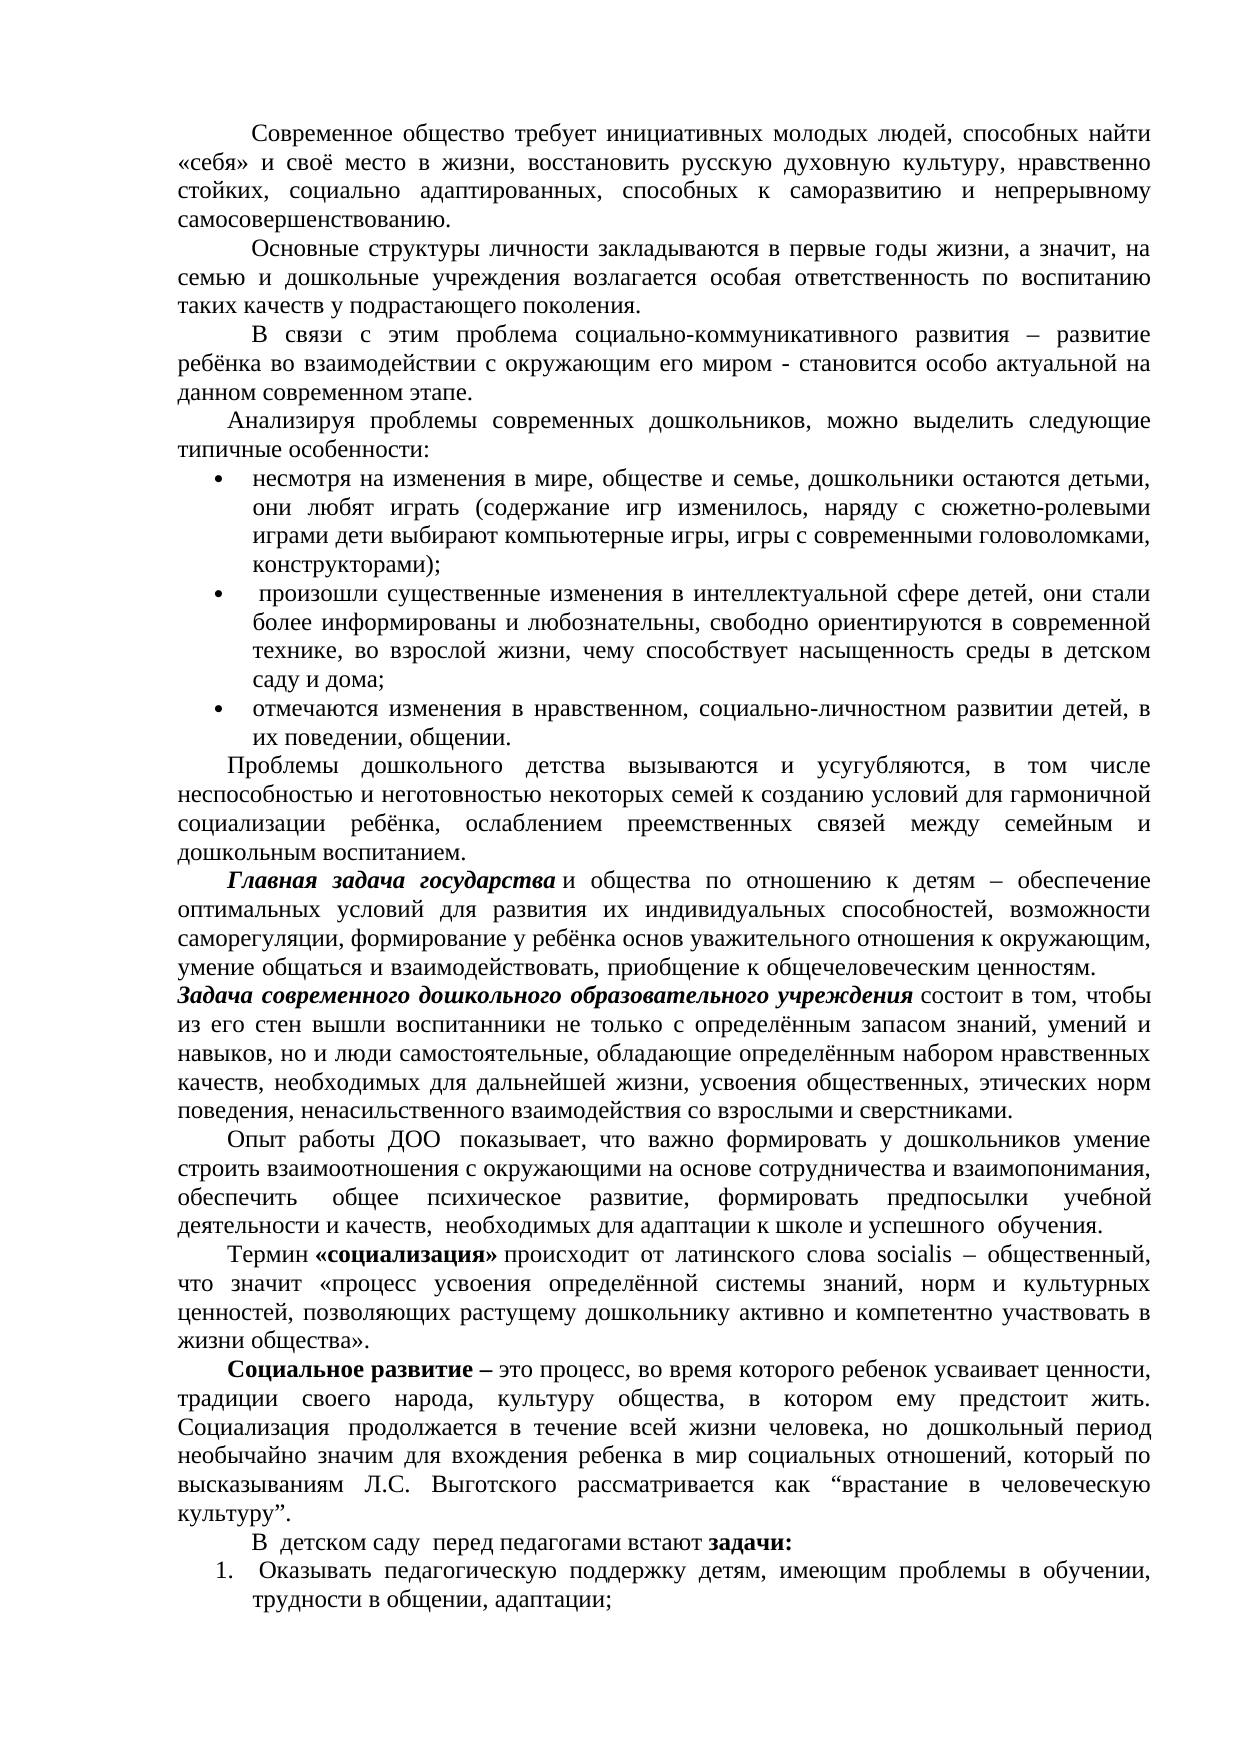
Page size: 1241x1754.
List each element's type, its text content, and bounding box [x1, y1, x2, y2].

text Главная задача государства и общества по отношению к детям – обеспечение оптимальных условий для развития их индивидуальных способностей, возможности саморегуляции, формирование у ребёнка основ уважительного отношения к окружающим, умение общаться и взаимодействовать, приобщение к общечеловеческим ценностям. Задача современного дошкольного образовательного учреждения состоит в том, чтобы из его стен вышли воспитанники не только с определённым запасом знаний, умений и навыков, но и люди самостоятельные, обладающие определённым набором нравственных качеств, необходимых для дальнейшей жизни, усвоения общественных, этических норм поведения, ненасильственного взаимодействия со взрослыми и сверстниками. [177, 866, 1152, 1124]
list произошли существенные изменения в интеллектуальной сфере детей, они стали более информированы и любознательны, свободно ориентируются в современной технике, во взрослой жизни, чему способствует насыщенность среды в детском саду и дома; [215, 578, 1152, 693]
text В связи с этим проблема социально-коммуникативного развития – развитие ребёнка во взаимодействии с окружающим его миром - становится особо актуальной на данном современном этапе. [177, 319, 1152, 406]
list Оказывать педагогическую поддержку детям, имеющим проблемы в обучении, трудности в общении, адаптации; [215, 1556, 1152, 1613]
text В детском саду перед педагогами встают задачи: [177, 1527, 1152, 1556]
text Термин «социализация» происходит от латинского слова socialis – общественный, что значит «процесс усвоения определённой системы знаний, норм и культурных ценностей, позволяющих растущему дошкольнику активно и компетентно участвовать в жизни общества». [177, 1239, 1152, 1354]
list несмотря на изменения в мире, обществе и семье, дошкольники остаются детьми, они любят играть (содержание игр изменилось, наряду с сюжетно-ролевыми играми дети выбирают компьютерные игры, игры с современными головоломками, конструкторами); [215, 463, 1152, 578]
text Проблемы дошкольного детства вызываются и усугубляются, в том числе неспособностью и неготовностью некоторых семей к созданию условий для гармоничной социализации ребёнка, ослаблением преемственных связей между семейным и дошкольным воспитанием. [177, 751, 1152, 866]
text Современное общество требует инициативных молодых людей, способных найти «себя» и своё место в жизни, восстановить русскую духовную культуру, нравственно стойких, социально адаптированных, способных к саморазвитию и непрерывному самосовершенствованию. [177, 118, 1152, 233]
text Социальное развитие – это процесс, во время которого ребенок усваивает ценности, традиции своего народа, культуру общества, в котором ему предстоит жить. Социализация продолжается в течение всей жизни человека, но дошкольный период необычайно значим для вхождения ребенка в мир социальных отношений, который по высказываниям Л.С. Выготского рассматривается как “врастание в человеческую культуру”. [177, 1354, 1152, 1527]
list отмечаются изменения в нравственном, социально-личностном развитии детей, в их поведении, общении. [215, 693, 1152, 751]
text Опыт работы ДОО показывает, что важно формировать у дошкольников умение строить взаимоотношения с окружающими на основе сотрудничества и взаимопонимания, обеспечить общее психическое развитие, формировать предпосылки учебной деятельности и качеств, необходимых для адаптации к школе и успешного обучения. [177, 1124, 1152, 1239]
text Анализируя проблемы современных дошкольников, можно выделить следующие типичные особенности: [177, 406, 1152, 463]
text Основные структуры личности закладываются в первые годы жизни, а значит, на семью и дошкольные учреждения возлагается особая ответственность по воспитанию таких качеств у подрастающего поколения. [177, 233, 1152, 319]
